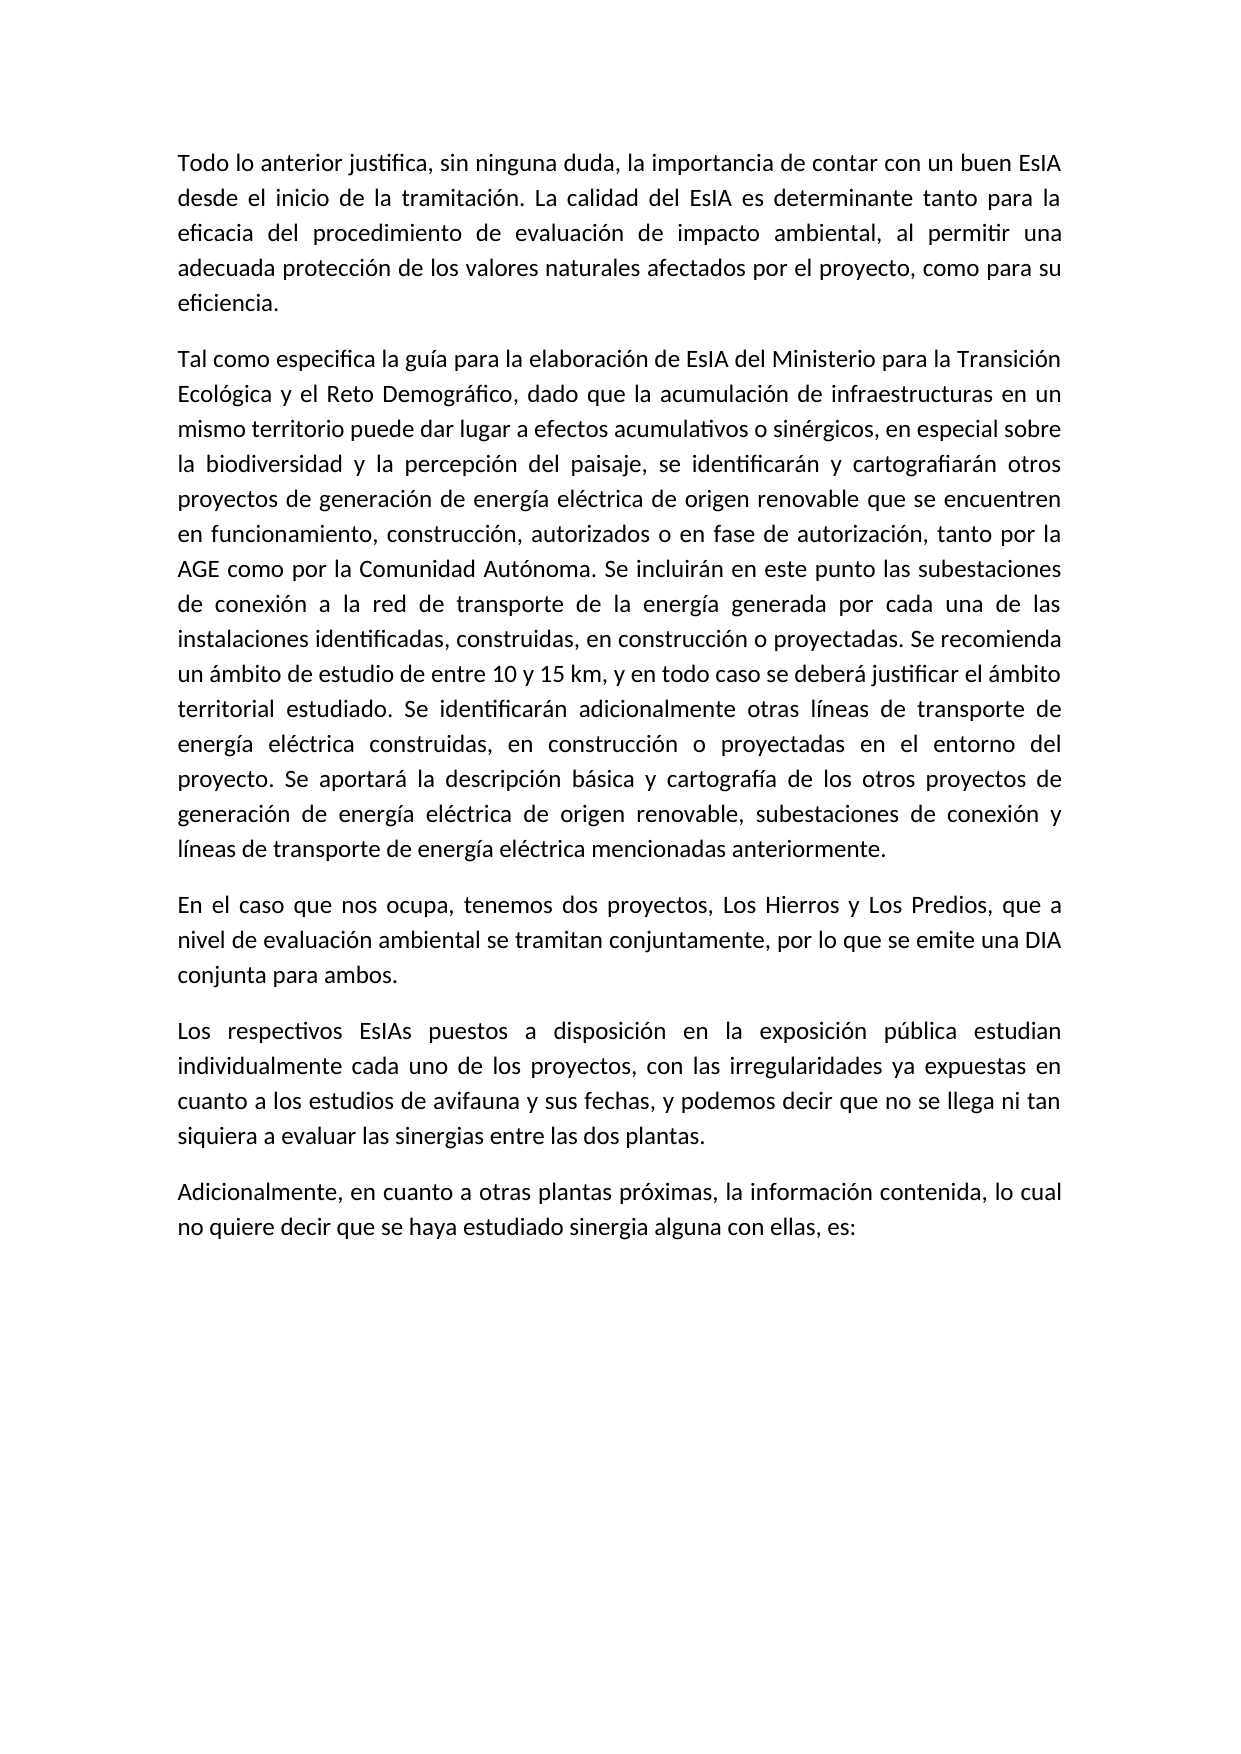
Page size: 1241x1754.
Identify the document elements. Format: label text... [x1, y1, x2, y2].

text Tal como especifica la guía para la elaboración de EsIA del Ministerio para la Transición Ecológica y el Reto Demográfico, dado que la acumulación de infraestructuras en un mismo territorio puede dar lugar a efectos acumulativos o sinérgicos, en especial sobre la biodiversidad y la percepción del paisaje, se identificarán y cartografiarán otros proyectos de generación de energía eléctrica de origen renovable que se encuentren en funcionamiento, construcción, autorizados o en fase de autorización, tanto por la AGE como por la Comunidad Autónoma. Se incluirán en este punto las subestaciones de conexión a la red de transporte de la energía generada por cada una de las instalaciones identificadas, construidas, en construcción o proyectadas. Se recomienda un ámbito de estudio de entre 10 y 15 km, y en todo caso se deberá justificar el ámbito territorial estudiado. Se identificarán adicionalmente otras líneas de transporte de energía eléctrica construidas, en construcción o proyectadas en el entorno del proyecto. Se aportará la descripción básica y cartografía de los otros proyectos de generación de energía eléctrica de origen renovable, subestaciones de conexión y líneas de transporte de energía eléctrica mencionadas anteriormente. [177, 343, 1063, 864]
text Todo lo anterior justifica, sin ninguna duda, la importancia de contar con un buen EsIA desde el inicio de la tramitación. La calidad del EsIA es determinante tanto para la eficacia del procedimiento de evaluación de impacto ambiental, al permitir una adecuada protección de los valores naturales afectados por el proyecto, como para su eficiencia. [177, 148, 1063, 318]
text Adicionalmente, en cuanto a otras plantas próximas, la información contenida, lo cual no quiere decir que se haya estudiado sinergia alguna con ellas, es: [177, 1176, 1063, 1241]
text En el caso que nos ocupa, tenemos dos proyectos, Los Hierros y Los Predios, que a nivel de evaluación ambiental se tramitan conjuntamente, por lo que se emite una DIA conjunta para ambos. [177, 889, 1063, 990]
text Los respectivos EsIAs puestos a disposición en la exposición pública estudian individualmente cada uno de los proyectos, con las irregularidades ya expuestas en cuanto a los estudios de avifauna y sus fechas, y podemos decir que no se llega ni tan siquiera a evaluar las sinergias entre las dos plantas. [177, 1015, 1063, 1151]
